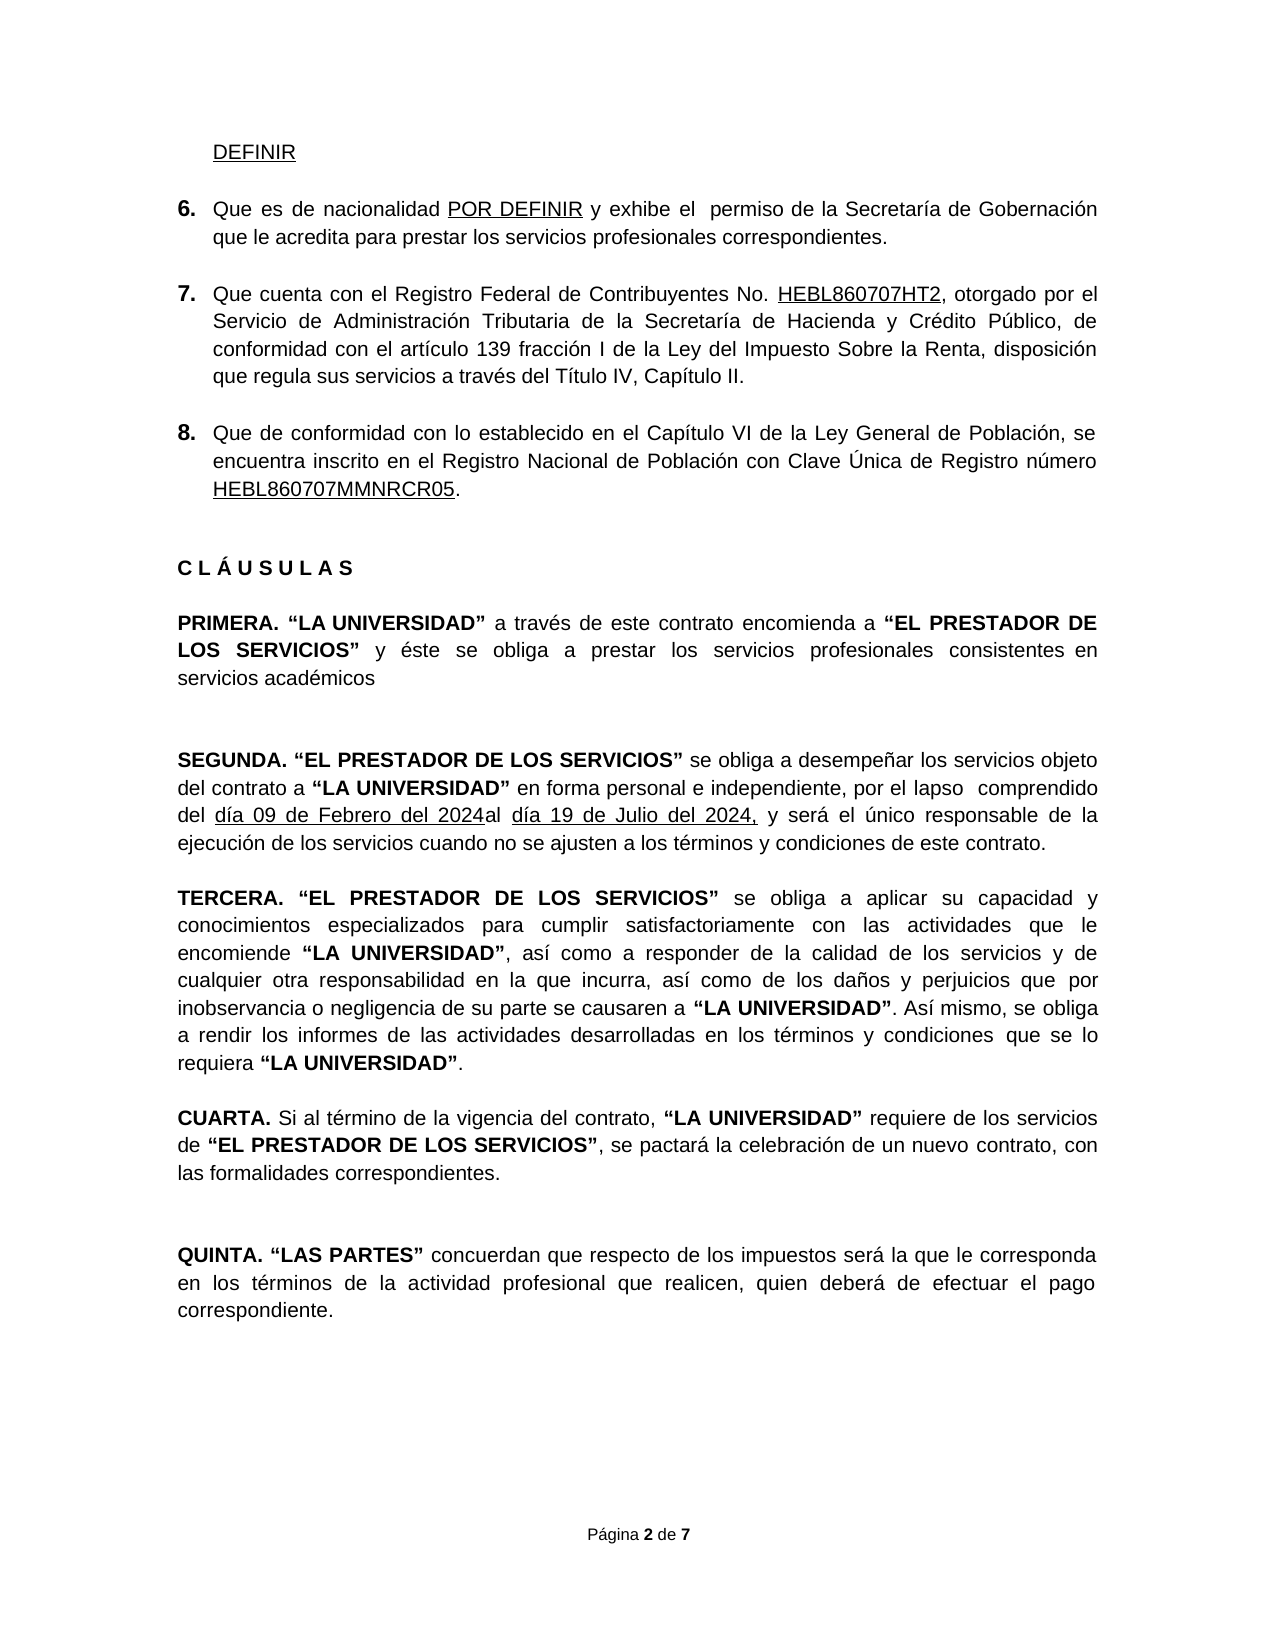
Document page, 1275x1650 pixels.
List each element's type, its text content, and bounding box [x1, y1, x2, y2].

text TERCERA. “EL PRESTADOR DE LOS SERVICIOS” se obliga a aplicar su capacidad y conocimientos especializados para cumplir satisfactoriamente con las actividades que le encomiende “LA UNIVERSIDAD”, así como a responder de la calidad de los servicios y de cualquier otra responsabilidad en la que incurra, así como de los daños y perjuicios que por inobservancia o negligencia de su parte se causaren a “LA UNIVERSIDAD”. Así mismo, se obliga a rendir los informes de las actividades desarrolladas en los términos y condiciones que se lo requiera “LA UNIVERSIDAD”. [177, 886, 1098, 1075]
list Que de conformidad con lo establecido en el Capítulo VI de la Ley General de Población, se encuentra inscrito en el Registro Nacional de Población con Clave Única de Registro número HEBL860707MMNRCR05. [177, 419, 1098, 501]
text CUARTA. Si al término de la vigencia del contrato, “LA UNIVERSIDAD” requiere de los servicios de “EL PRESTADOR DE LOS SERVICIOS”, se pactará la celebración de un nuevo contrato, con las formalidades correspondientes. [177, 1106, 1098, 1185]
subtitle C L Á U S U L A S [177, 556, 1098, 580]
text SEGUNDA. “EL PRESTADOR DE LOS SERVICIOS” se obliga a desempeñar los servicios objeto del contrato a “LA UNIVERSIDAD” en forma personal e independiente, por el lapso comprendido del día 09 de Febrero del 2024 al día 19 de Julio del 2024, y será el único responsable de la ejecución de los servicios cuando no se ajusten a los términos y condiciones de este contrato. [177, 748, 1098, 855]
text PRIMERA. “LA UNIVERSIDAD” a través de este contrato encomienda a “EL PRESTADOR DE LOS SERVICIOS” y éste se obliga a prestar los servicios profesionales consistentes en servicios académicos [177, 611, 1098, 690]
text QUINTA. “LAS PARTES” concuerdan que respecto de los impuestos será la que le corresponda en los términos de la actividad profesional que realicen, quien deberá de efectuar el pago correspondiente. [177, 1243, 1098, 1322]
list Que cuenta con el Registro Federal de Contribuyentes No. HEBL860707HT2, otorgado por el Servicio de Administración Tributaria de la Secretaría de Hacienda y Crédito Público, de conformidad con el artículo 139 fracción I de la Ley del Impuesto Sobre la Renta, disposición que regula sus servicios a través del Título IV, Capítulo II. [177, 279, 1098, 388]
list Que es de nacionalidad POR DEFINIR y exhibe el permiso de la Secretaría de Gobernación que le acredita para prestar los servicios profesionales correspondientes. [177, 194, 1098, 248]
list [177, 139, 1098, 163]
